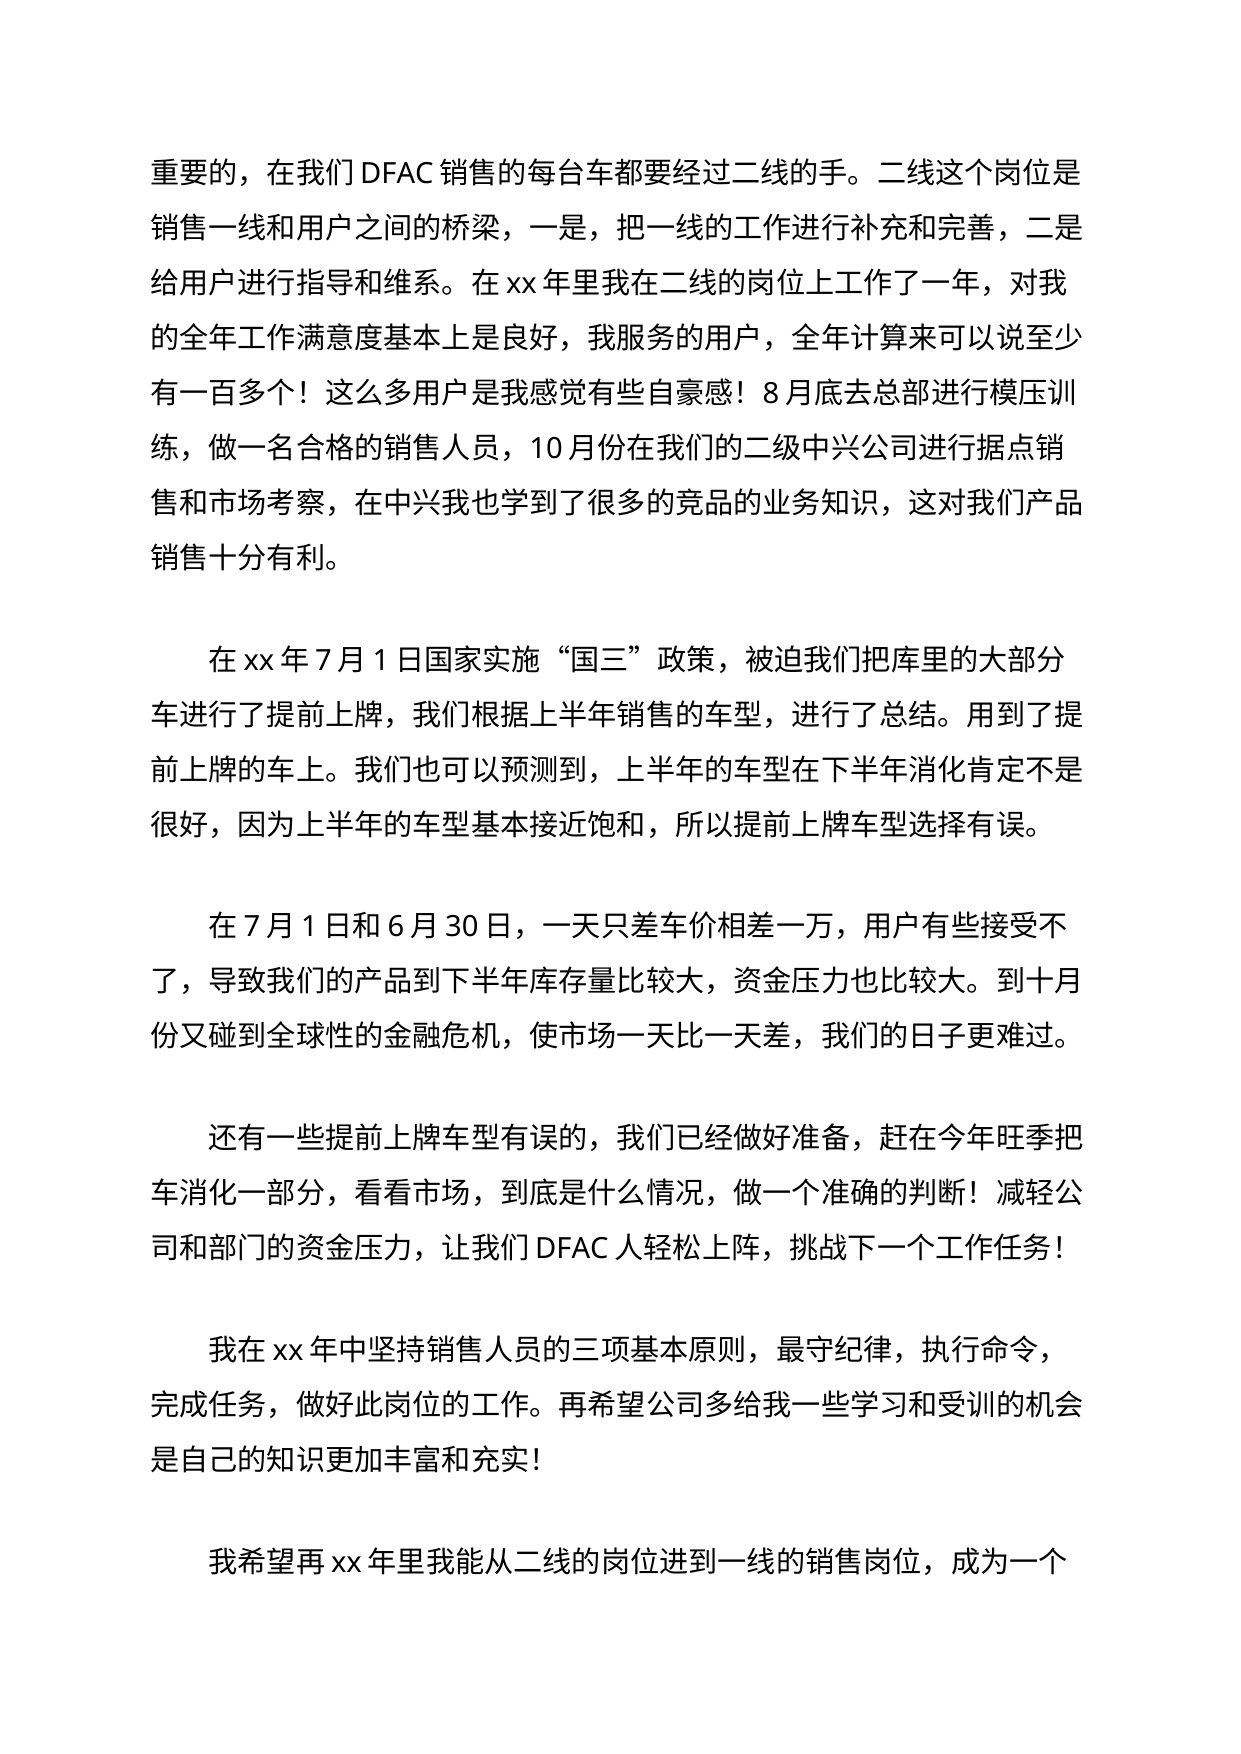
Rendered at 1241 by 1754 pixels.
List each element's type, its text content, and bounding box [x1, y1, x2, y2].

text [150, 1538, 1090, 1581]
text 我在xx年中坚持销售人员的三项基本原则，最守纪律，执行命令，完成任务，做好此岗位的工作。再希望公司多给我一些学习和受训的机会是自己的知识更加丰富和充实！ [150, 1326, 1090, 1479]
text 在7月1日和6月30日，一天只差车价相差一万，用户有些接受不了，导致我们的产品到下半年库存量比较大，资金压力也比较大。到十月份又碰到全球性的金融危机，使市场一天比一天差，我们的日子更难过。 [150, 903, 1090, 1055]
text 还有一些提前上牌车型有误的，我们已经做好准备，赶在今年旺季把车消化一部分，看看市场，到底是什么情况，做一个准确的判断！减轻公司和部门的资金压力，让我们DFAC人轻松上阵，挑战下一个工作任务！ [150, 1115, 1090, 1267]
text 在xx年7月1日国家实施“国三”政策，被迫我们把库里的大部分车进行了提前上牌，我们根据上半年销售的车型，进行了总结。用到了提前上牌的车上。我们也可以预测到，上半年的车型在下半年消化肯定不是很好，因为上半年的车型基本接近饱和，所以提前上牌车型选择有误。 [150, 636, 1090, 843]
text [150, 150, 1090, 577]
